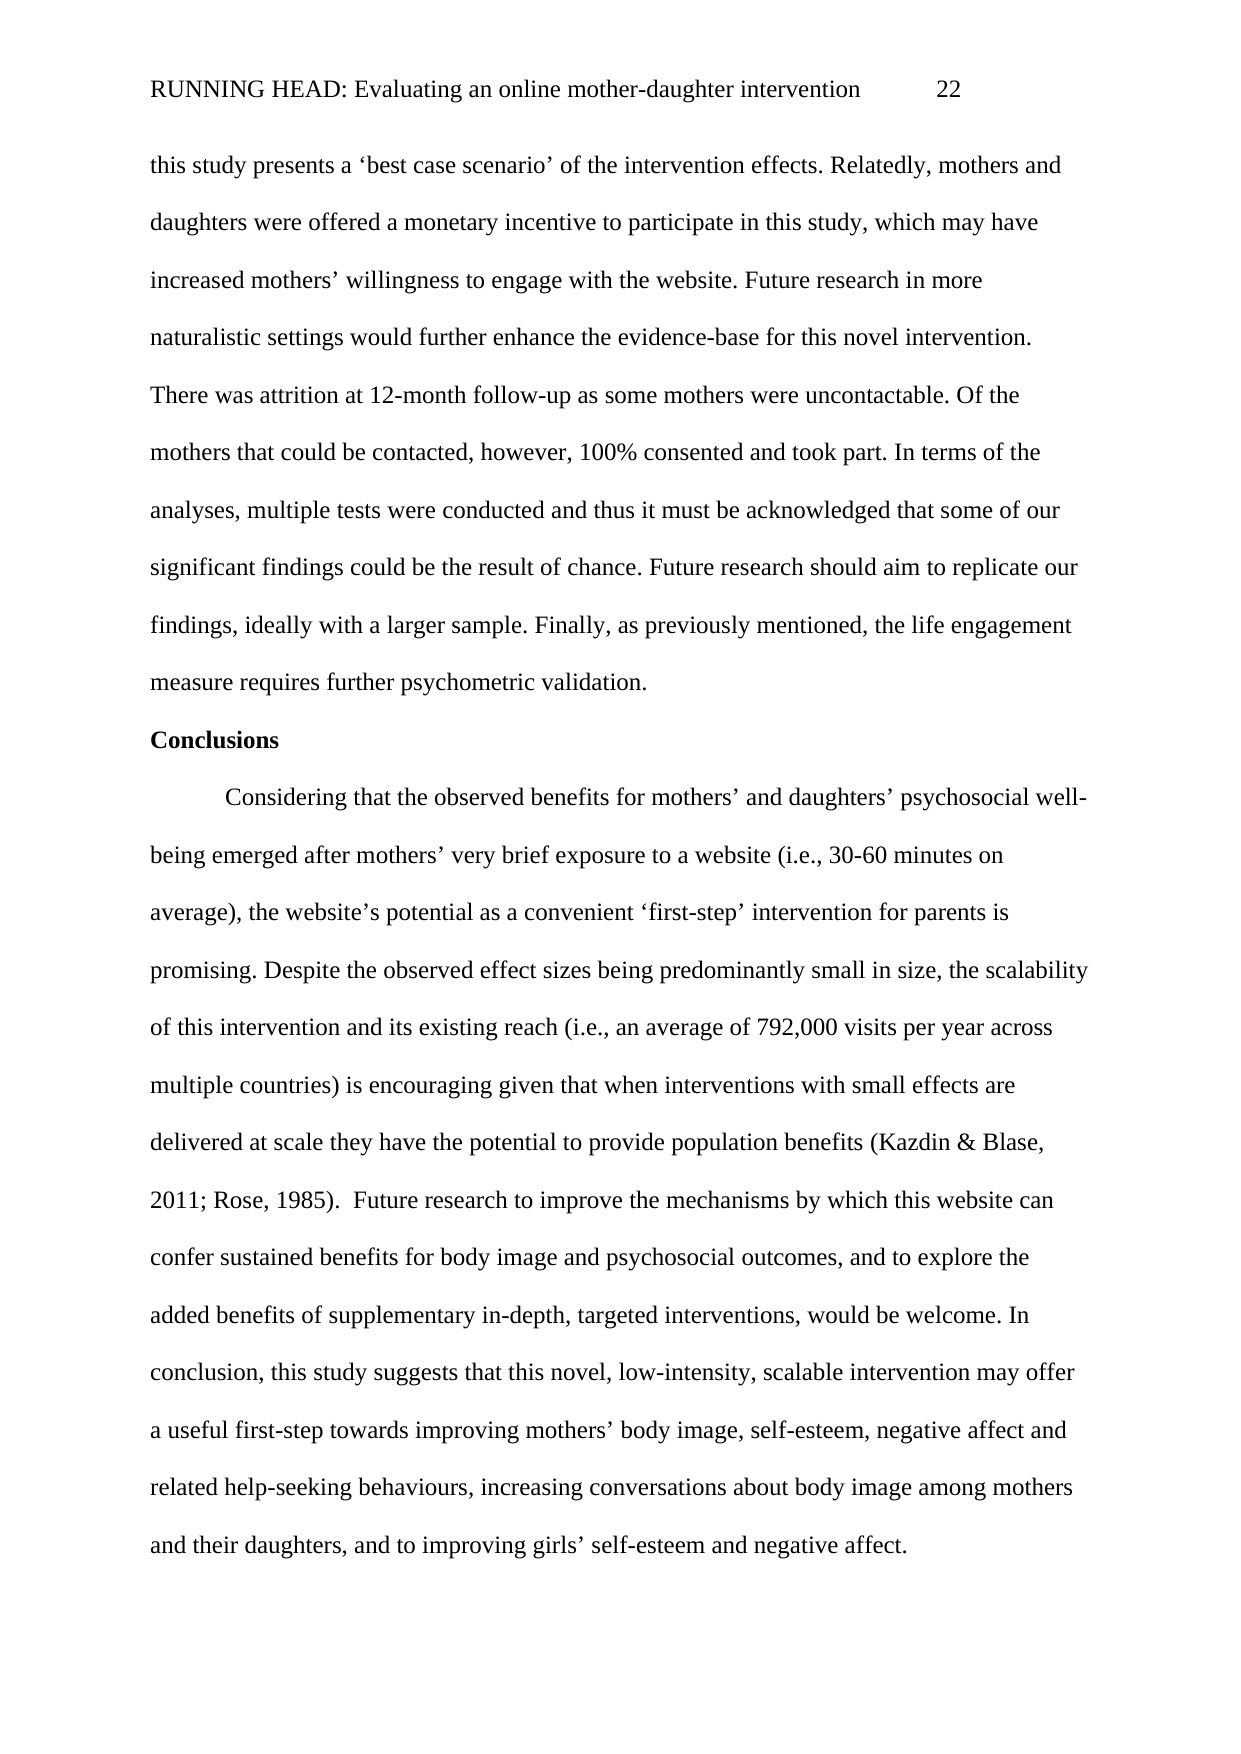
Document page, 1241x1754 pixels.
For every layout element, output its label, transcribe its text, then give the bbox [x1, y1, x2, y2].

text Considering that the observed benefits for mothers’ and daughters’ psychosocial well-being emerged after mothers’ very brief exposure to a website (i.e., 30-60 minutes on average), the website’s potential as a convenient ‘first-step’ intervention for parents is promising. Despite the observed effect sizes being predominantly small in size, the scalability of this intervention and its existing reach (i.e., an average of 792,000 visits per year across multiple countries) is encouraging given that when interventions with small effects are delivered at scale they have the potential to provide population benefits (Kazdin & Blase, 2011; Rose, 1985). Future research to improve the mechanisms by which this website can confer sustained benefits for body image and psychosocial outcomes, and to explore the added benefits of supplementary in-depth, targeted interventions, would be welcome. In conclusion, this study suggests that this novel, low-intensity, scalable intervention may offer a useful first-step towards improving mothers’ body image, self-esteem, negative affect and related help-seeking behaviours, increasing conversations about body image among mothers and their daughters, and to improving girls’ self-esteem and negative affect. [150, 782, 1090, 1559]
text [150, 150, 1090, 696]
text Conclusions [150, 725, 1090, 754]
